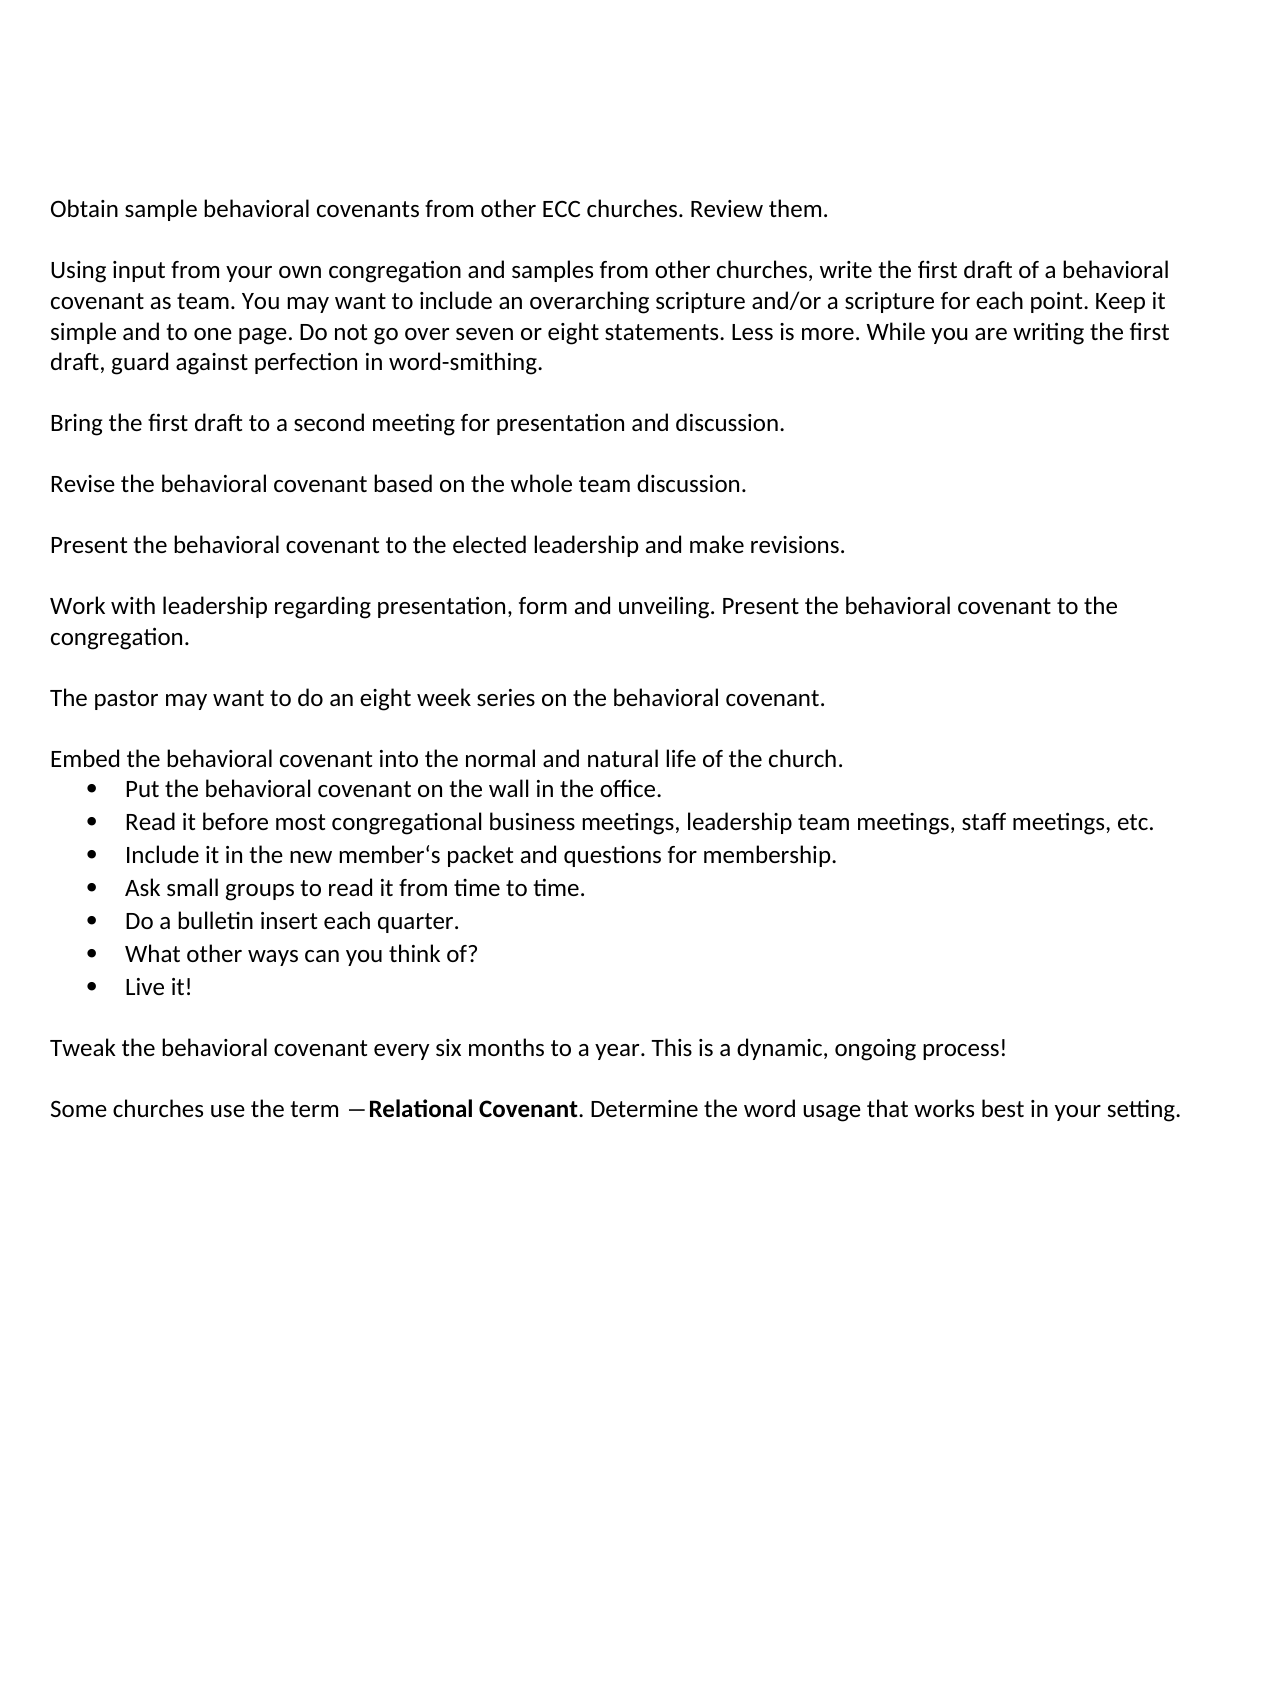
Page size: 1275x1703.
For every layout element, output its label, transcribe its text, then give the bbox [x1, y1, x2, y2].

list Ask small groups to read it from time to time. [87, 872, 1225, 903]
text Present the behavioral covenant to the elected leadership and make revisions. [50, 529, 1225, 560]
list Read it before most congregational business meetings, leadership team meetings, staff meetings, etc. [87, 806, 1225, 837]
text Some churches use the term ―Relational Covenant. Determine the word usage that works best in your setting. [50, 1093, 1225, 1124]
text Obtain sample behavioral covenants from other ECC churches. Review them. [50, 194, 1225, 224]
text The pastor may want to do an eight week series on the behavioral covenant. [50, 682, 1225, 712]
list Include it in the new member‘s packet and questions for membership. [87, 839, 1225, 870]
text Bring the first draft to a second meeting for presentation and discussion. [50, 407, 1225, 438]
text Using input from your own congregation and samples from other churches, write the first draft of a behavioral covenant as team. You may want to include an overarching scripture and/or a scripture for each point. Keep it simple and to one page. Do not go over seven or eight statements. Less is more. While you are writing the first draft, guard against perfection in word-smithing. [50, 255, 1225, 377]
text Tweak the behavioral covenant every six months to a year. This is a dynamic, ongoing process! [50, 1032, 1225, 1063]
text Work with leadership regarding presentation, form and unveiling. Present the behavioral covenant to the congregation. [50, 590, 1225, 651]
list What other ways can you think of? [87, 938, 1225, 969]
list Live it! [87, 971, 1225, 1002]
list Put the behavioral covenant on the wall in the office. [87, 773, 1225, 804]
text Revise the behavioral covenant based on the whole team discussion. [50, 468, 1225, 499]
list Do a bulletin insert each quarter. [87, 905, 1225, 936]
text Embed the behavioral covenant into the normal and natural life of the church. [50, 743, 1225, 773]
